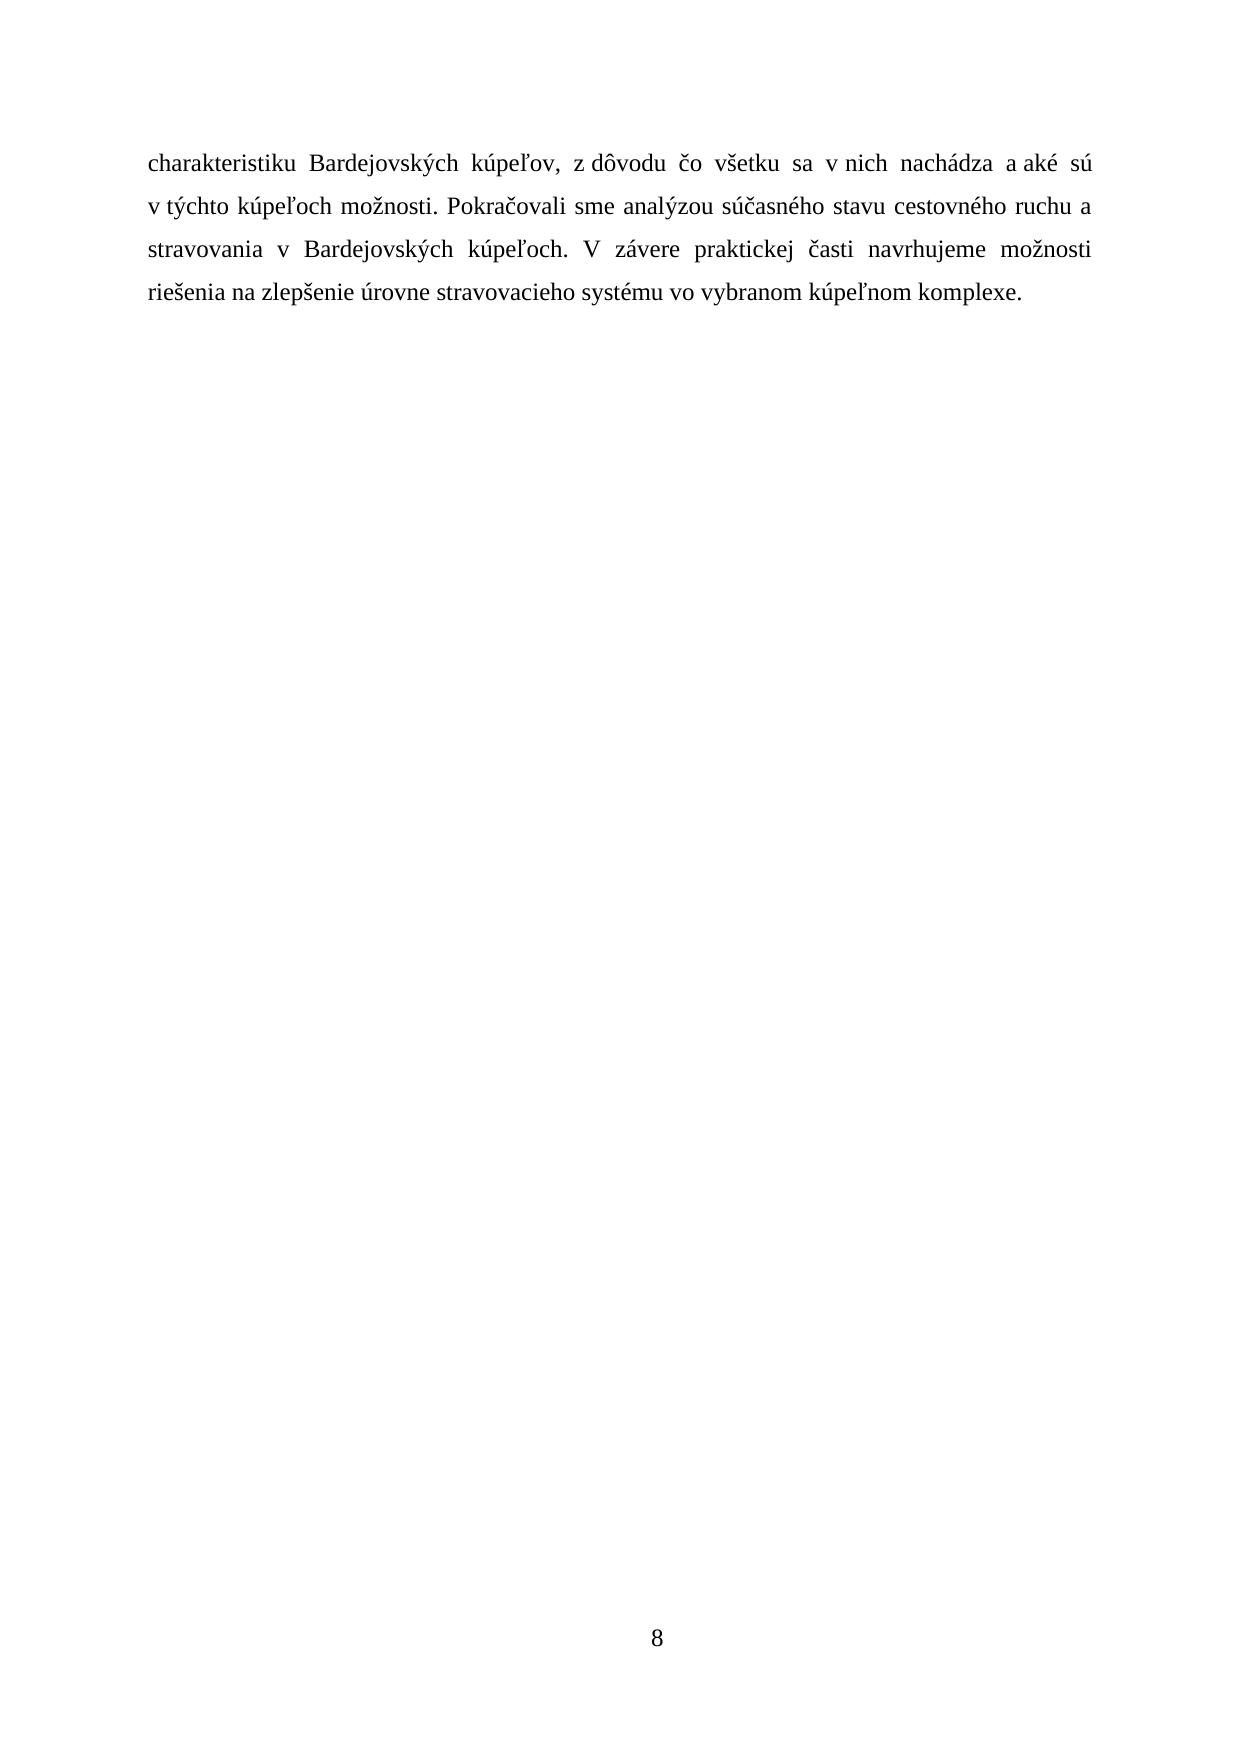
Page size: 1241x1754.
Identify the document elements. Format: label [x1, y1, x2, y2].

text [148, 148, 1093, 306]
